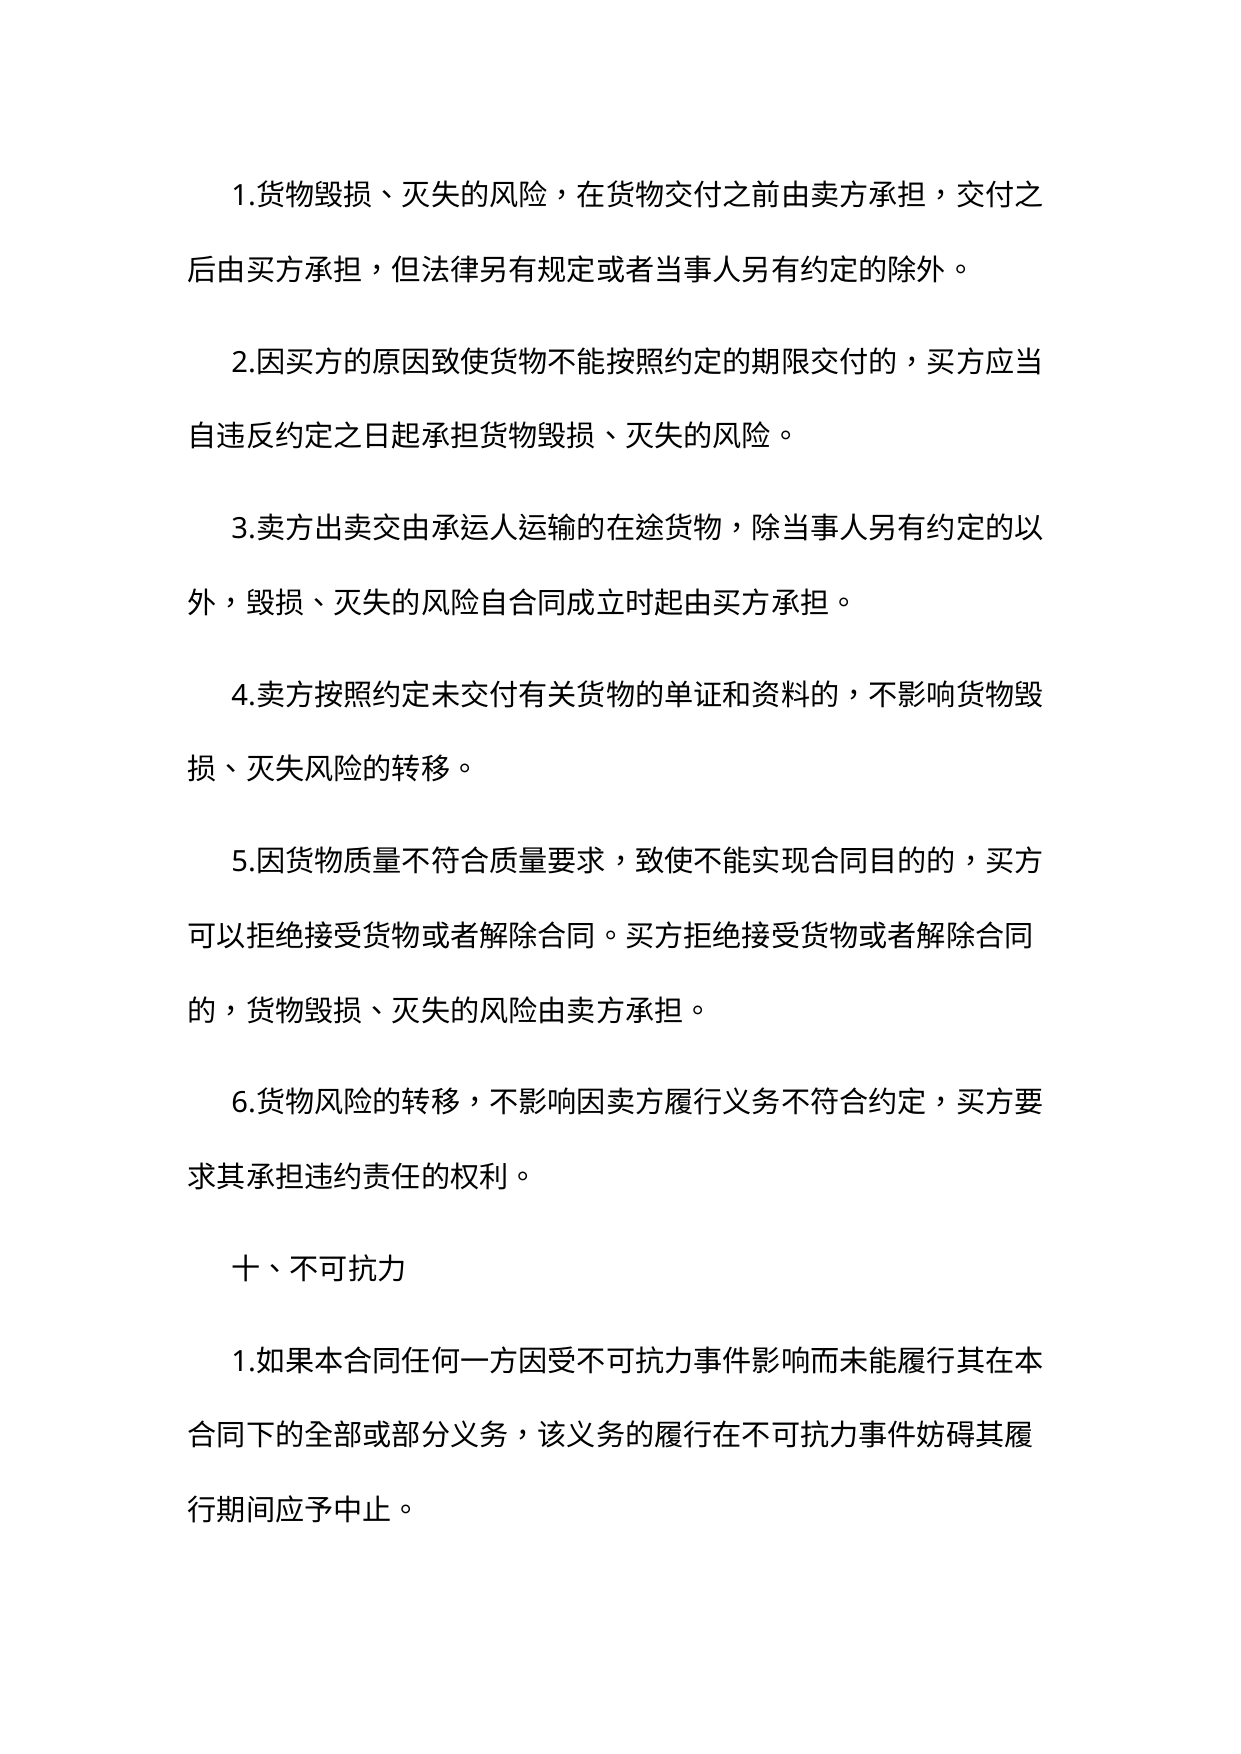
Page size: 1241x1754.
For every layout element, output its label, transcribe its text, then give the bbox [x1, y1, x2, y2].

text 4.卖方按照约定未交付有关货物的单证和资料的，不影响货物毁损、灭失风险的转移。 [187, 661, 1053, 801]
text 3.卖方出卖交由承运人运输的在途货物，除当事人另有约定的以外，毁损、灭失的风险自合同成立时起由买方承担。 [187, 495, 1053, 634]
text 1.如果本合同任何一方因受不可抗力事件影响而未能履行其在本合同下的全部或部分义务，该义务的履行在不可抗力事件妨碍其履行期间应予中止。 [187, 1327, 1053, 1542]
text 十、不可抗力 [187, 1235, 1053, 1300]
text 2.因买方的原因致使货物不能按照约定的期限交付的，买方应当自违反约定之日起承担货物毁损、灭失的风险。 [187, 328, 1053, 468]
text 6.货物风险的转移，不影响因卖方履行义务不符合约定，买方要求其承担违约责任的权利。 [187, 1069, 1053, 1209]
text 1.货物毁损、灭失的风险，在货物交付之前由卖方承担，交付之后由买方承担，但法律另有规定或者当事人另有约定的除外。 [187, 162, 1053, 302]
text 5.因货物质量不符合质量要求，致使不能实现合同目的的，买方可以拒绝接受货物或者解除合同。买方拒绝接受货物或者解除合同的，货物毁损、灭失的风险由卖方承担。 [187, 828, 1053, 1042]
